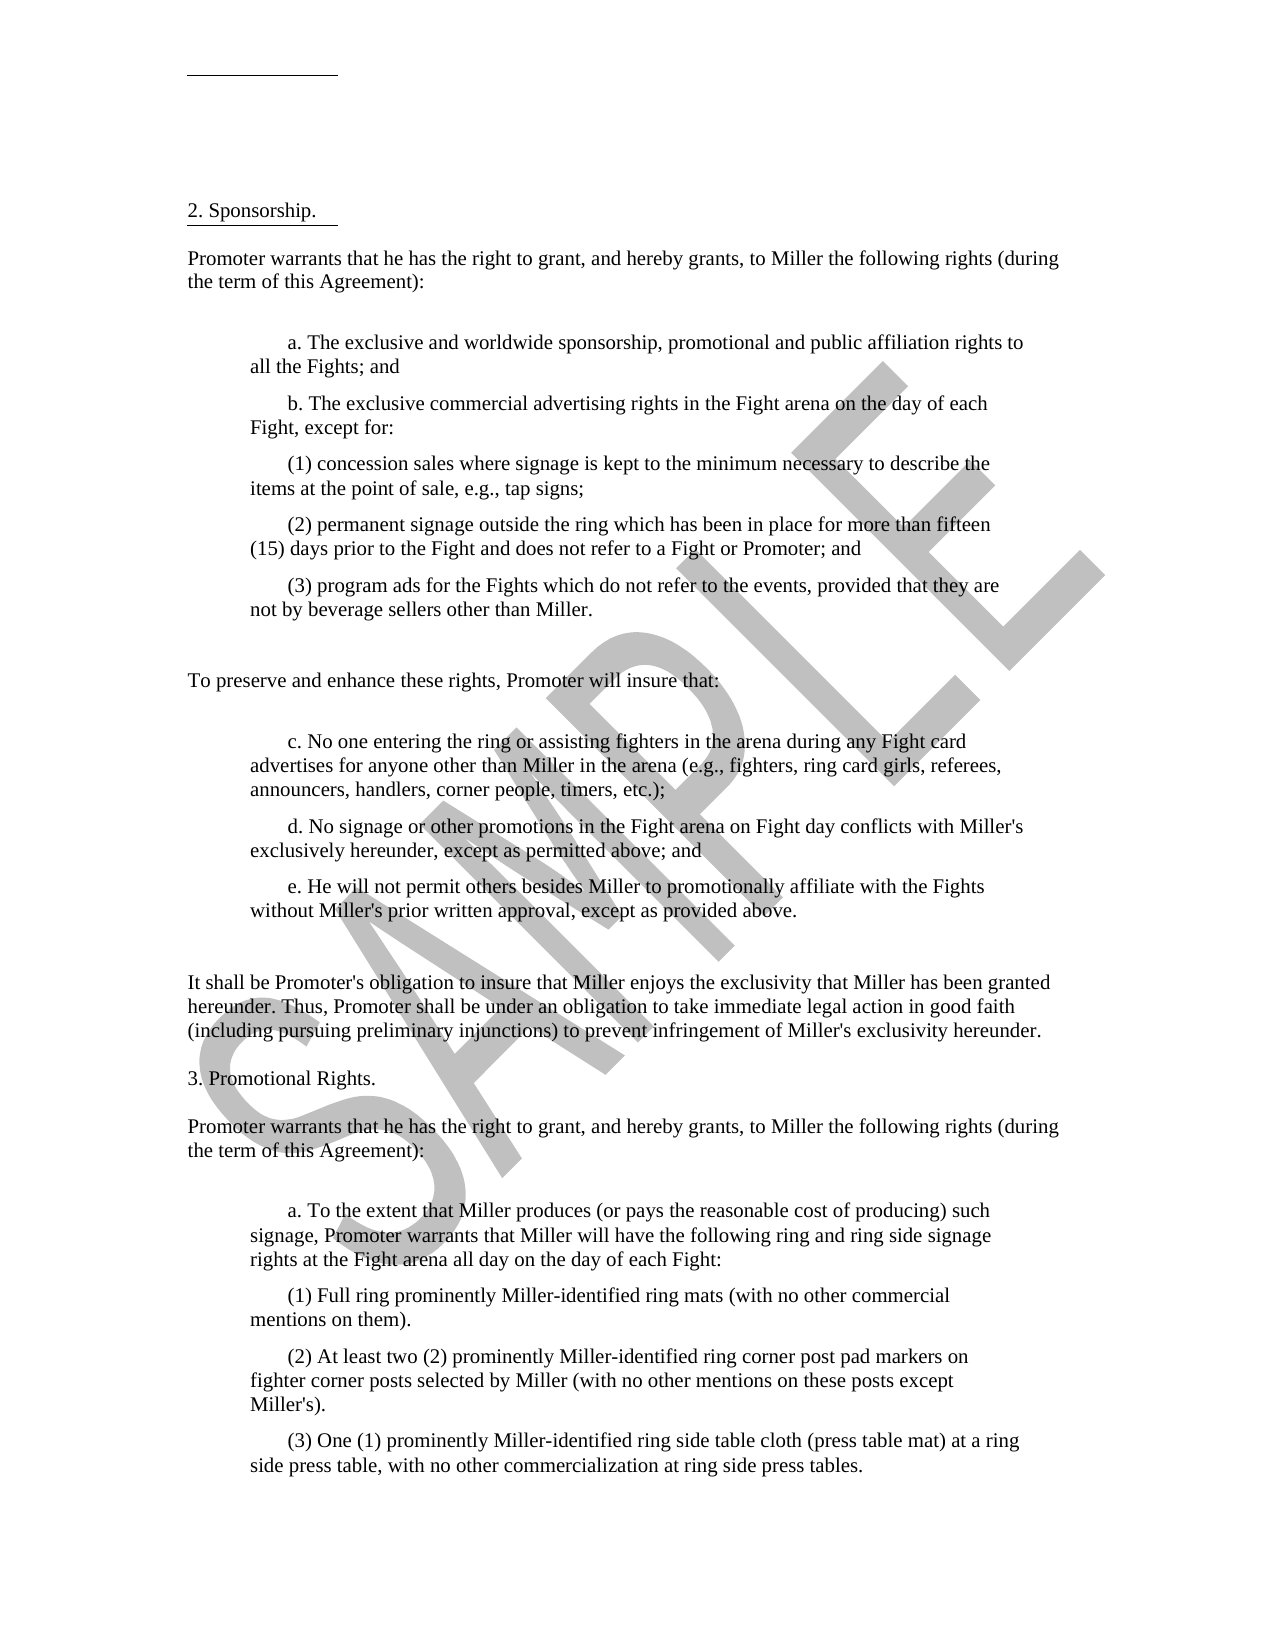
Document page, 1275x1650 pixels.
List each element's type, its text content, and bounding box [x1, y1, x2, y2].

text a. To the extent that Miller produces (or pays the reasonable cost of producing) such signage, Promoter warrants that Miller will have the following ring and ring side signage rights at the Fight arena all day on the day of each Fight: [250, 1198, 1025, 1271]
text 3. Promotional Rights. [187, 1066, 1087, 1090]
text (2) permanent signage outside the ring which has been in place for more than fifteen (15) days prior to the Fight and does not refer to a Fight or Promoter; and [250, 512, 1025, 560]
text (1) concession sales where signage is kept to the minimum necessary to describe the items at the point of sale, e.g., tap signs; [250, 451, 1025, 499]
text Promoter warrants that he has the right to grant, and hereby grants, to Miller the following rights (during the term of this Agreement): [187, 245, 1087, 293]
text d. No signage or other promotions in the Fight arena on Fight day conflicts with Miller's exclusively hereunder, except as permitted above; and [250, 814, 1025, 862]
text To preserve and enhance these rights, Promoter will insure that: [187, 668, 1087, 692]
text a. The exclusive and worldwide sponsorship, promotional and public affiliation rights to all the Fights; and [250, 330, 1025, 378]
text c. No one entering the ring or assisting fighters in the arena during any Fight card advertises for anyone other than Miller in the arena (e.g., fighters, ring card girls, referees, announcers, handlers, corner people, timers, etc.); [250, 729, 1025, 801]
text (2) At least two (2) prominently Miller-identified ring corner post pad markers on fighter corner posts selected by Miller (with no other mentions on these posts except Miller's). [250, 1344, 1025, 1416]
text e. He will not permit others besides Miller to promotionally affiliate with the Fights without Miller's prior written approval, except as provided above. [250, 874, 1025, 922]
text (1) Full ring prominently Miller-identified ring mats (with no other commercial mentions on them). [250, 1283, 1025, 1331]
text b. The exclusive commercial advertising rights in the Fight arena on the day of each Fight, except for: [250, 391, 1025, 439]
text (3) One (1) prominently Miller-identified ring side table cloth (press table mat) at a ring side press table, with no other commercialization at ring side press tables. [250, 1428, 1025, 1477]
text 2. Sponsorship. [187, 198, 1087, 222]
text Promoter warrants that he has the right to grant, and hereby grants, to Miller the following rights (during the term of this Agreement): [187, 1114, 1087, 1162]
text (3) program ads for the Fights which do not refer to the events, provided that they are not by beverage sellers other than Miller. [250, 573, 1025, 621]
text It shall be Promoter's obligation to insure that Miller enjoys the exclusivity that Miller has been granted hereunder. Thus, Promoter shall be under an obligation to take immediate legal action in good faith (including pursuing preliminary injunctions) to prevent infringement of Miller's exclusivity hereunder. [187, 970, 1087, 1042]
